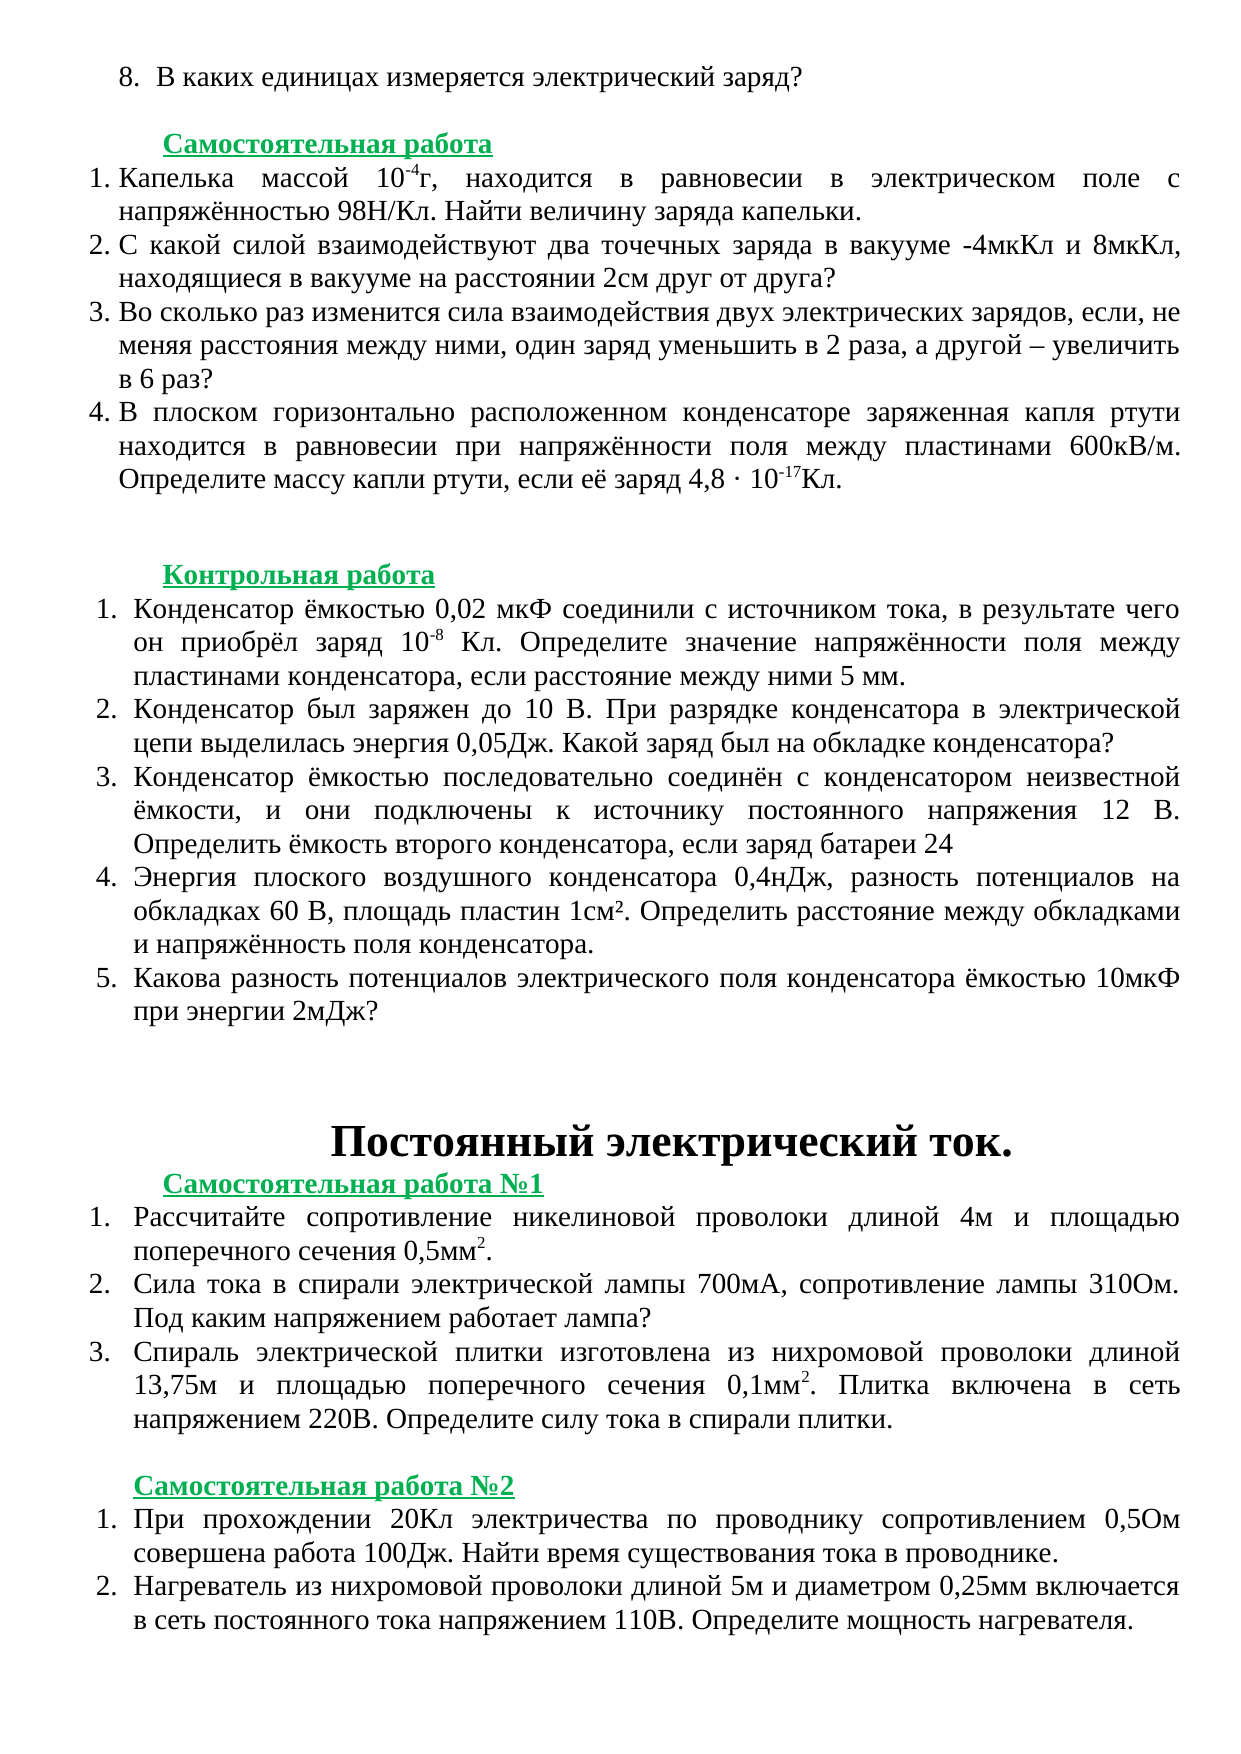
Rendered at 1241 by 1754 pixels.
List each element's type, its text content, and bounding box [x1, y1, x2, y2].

list Сила тока в спирали электрической лампы 700мА, сопротивление лампы 310Ом. Под каким напряжением работает лампа? [89, 1267, 1181, 1334]
list Рассчитайте сопротивление никелиновой проволоки длиной 4м и площадью поперечного сечения 0,5мм2. [89, 1199, 1181, 1267]
list Спираль электрической плитки изготовлена из нихромовой проволоки длиной 13,75м и площадью поперечного сечения 0,1мм2. Плитка включена в сеть напряжением 220В. Определите силу тока в спирали плитки. [89, 1334, 1181, 1434]
list При прохождении 20Кл электричества по проводнику сопротивлением 0,5Ом совершена работа 100Дж. Найти время существования тока в проводнике. [96, 1501, 1181, 1568]
list С какой силой взаимодействуют два точечных заряда в вакууме -4мкКл и 8мкКл, находящиеся в вакууме на расстоянии 2см друг от друга? [89, 227, 1181, 294]
list Во сколько раз изменится сила взаимодействия двух электрических зарядов, если, не меняя расстояния между ними, один заряд уменьшить в 2 раза, а другой – увеличить в 6 раз? [89, 294, 1181, 394]
list Конденсатор ёмкостью последовательно соединён с конденсатором неизвестной ёмкости, и они подключены к источнику постоянного напряжения 12 В. Определить ёмкость второго конденсатора, если заряд батареи 24 [96, 759, 1181, 859]
text Самостоятельная работа №1 [89, 1166, 1181, 1199]
list Какова разность потенциалов электрического поля конденсатора ёмкостью 10мкФ при энергии 2мДж? [96, 960, 1181, 1027]
list Конденсатор был заряжен до 10 В. При разрядке конденсатора в электрической цепи выделилась энергия 0,05Дж. Какой заряд был на обкладке конденсатора? [96, 692, 1181, 759]
text Самостоятельная работа №2 [133, 1468, 1181, 1501]
text Контрольная работа [133, 557, 1181, 591]
list Нагреватель из нихромовой проволоки длиной 5м и диаметром 0,25мм включается в сеть постоянного тока напряжением 110В. Определите мощность нагревателя. [96, 1568, 1181, 1636]
list В плоском горизонтально расположенном конденсаторе заряженная капля ртути находится в равновесии при напряжённости поля между пластинами 600кВ/м. Определите массу капли ртути, если её заряд 4,8 · 10-17Кл. [89, 394, 1181, 495]
text Постоянный электрический ток. [89, 1113, 1181, 1166]
list Конденсатор ёмкостью 0,02 мкФ соединили с источником тока, в результате чего он приобрёл заряд 10-8 Кл. Определите значение напряжённости поля между пластинами конденсатора, если расстояние между ними 5 мм. [96, 591, 1181, 692]
list Энергия плоского воздушного конденсатора 0,4нДж, разность потенциалов на обкладках 60 В, площадь пластин 1см². Определить расстояние между обкладками и напряжённость поля конденсатора. [96, 859, 1181, 960]
list В каких единицах измеряется электрический заряд? [118, 59, 1181, 93]
text Самостоятельная работа [89, 126, 1181, 160]
list Капелька массой 10-4г, находится в равновесии в электрическом поле с напряжённостью 98Н/Кл. Найти величину заряда капельки. [89, 160, 1181, 227]
